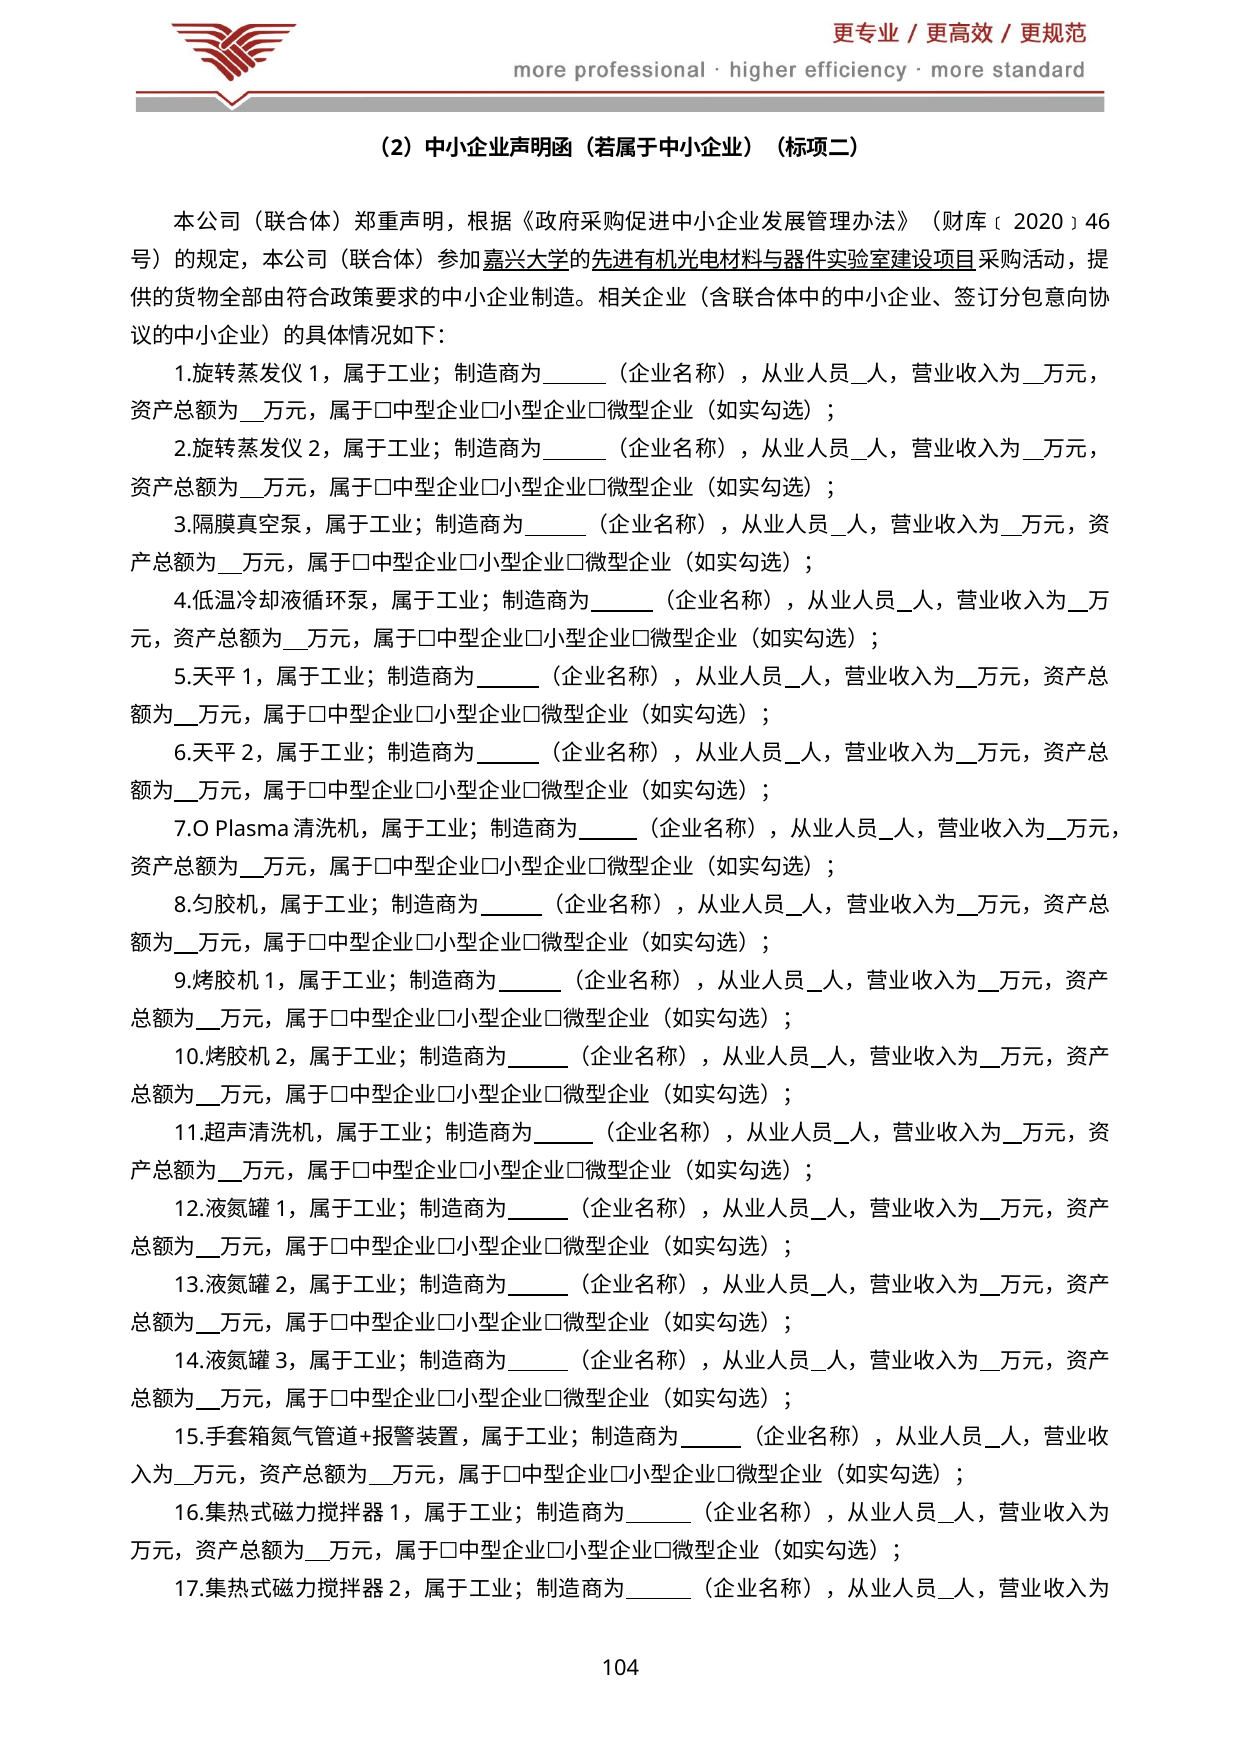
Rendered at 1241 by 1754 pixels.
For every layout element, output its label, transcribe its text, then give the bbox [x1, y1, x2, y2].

picture [135, 0, 1105, 112]
text 4.低温冷却液循环泵，属于工业；制造商为 （企业名称），从业人员 人，营业收入为 万元，资产总额为 万元，属于☐中型企业☐小型企业☐微型企业（如实勾选）； [130, 583, 1110, 653]
text 6.天平2，属于工业；制造商为 （企业名称），从业人员 人，营业收入为 万元，资产总额为 万元，属于☐中型企业☐小型企业☐微型企业（如实勾选）； [130, 735, 1110, 805]
text 15.手套箱氮气管道+报警装置，属于工业；制造商为 （企业名称），从业人员 人，营业收入为 万元，资产总额为 万元，属于☐中型企业☐小型企业☐微型企业（如实勾选）； [130, 1419, 1110, 1488]
text 14.液氮罐3，属于工业；制造商为 （企业名称），从业人员 人，营业收入为 万元，资产总额为 万元，属于☐中型企业☐小型企业☐微型企业（如实勾选）； [130, 1343, 1110, 1412]
text 7.O Plasma清洗机，属于工业；制造商为 （企业名称），从业人员 人，营业收入为 万元，资产总额为 万元，属于☐中型企业☐小型企业☐微型企业（如实勾选）； [130, 811, 1110, 881]
text 9.烤胶机1，属于工业；制造商为 （企业名称），从业人员 人，营业收入为 万元，资产总额为 万元，属于☐中型企业☐小型企业☐微型企业（如实勾选）； [130, 963, 1110, 1033]
text 3.隔膜真空泵，属于工业；制造商为 （企业名称），从业人员 人，营业收入为 万元，资产总额为 万元，属于☐中型企业☐小型企业☐微型企业（如实勾选）； [130, 507, 1110, 577]
text 1.旋转蒸发仪1，属于工业；制造商为 （企业名称），从业人员 人，营业收入为 万元，资产总额为 万元，属于☐中型企业☐小型企业☐微型企业（如实勾选）； [130, 356, 1110, 425]
text （2）中小企业声明函（若属于中小企业）（标项二） [130, 130, 1110, 162]
text 5.天平1，属于工业；制造商为 （企业名称），从业人员 人，营业收入为 万元，资产总额为 万元，属于☐中型企业☐小型企业☐微型企业（如实勾选）； [130, 659, 1110, 729]
text 8.匀胶机，属于工业；制造商为 （企业名称），从业人员 人，营业收入为 万元，资产总额为 万元，属于☐中型企业☐小型企业☐微型企业（如实勾选）； [130, 887, 1110, 957]
text 10.烤胶机2，属于工业；制造商为 （企业名称），从业人员 人，营业收入为 万元，资产总额为 万元，属于☐中型企业☐小型企业☐微型企业（如实勾选）； [130, 1039, 1110, 1109]
text 16.集热式磁力搅拌器1，属于工业；制造商为 （企业名称），从业人员 人，营业收入为 万元，资产总额为 万元，属于☐中型企业☐小型企业☐微型企业（如实勾选）； [130, 1494, 1110, 1564]
text 2.旋转蒸发仪2，属于工业；制造商为 （企业名称），从业人员 人，营业收入为 万元，资产总额为 万元，属于☐中型企业☐小型企业☐微型企业（如实勾选）； [130, 431, 1110, 501]
text 本公司（联合体）郑重声明，根据《政府采购促进中小企业发展管理办法》（财库﹝2020﹞46 号）的规定，本公司（联合体）参加嘉兴大学的先进有机光电材料与器件实验室建设项目采购活动，提供的货物全部由符合政策要求的中小企业制造。相关企业（含联合体中的中小企业、签订分包意向协议的中小企业）的具体情况如下： [130, 204, 1110, 349]
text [130, 1571, 1110, 1602]
text 12.液氮罐1，属于工业；制造商为 （企业名称），从业人员 人，营业收入为 万元，资产总额为 万元，属于☐中型企业☐小型企业☐微型企业（如实勾选）； [130, 1191, 1110, 1261]
text 11.超声清洗机，属于工业；制造商为 （企业名称），从业人员 人，营业收入为 万元，资产总额为 万元，属于☐中型企业☐小型企业☐微型企业（如实勾选）； [130, 1115, 1110, 1184]
text 13.液氮罐2，属于工业；制造商为 （企业名称），从业人员 人，营业收入为 万元，资产总额为 万元，属于☐中型企业☐小型企业☐微型企业（如实勾选）； [130, 1267, 1110, 1336]
